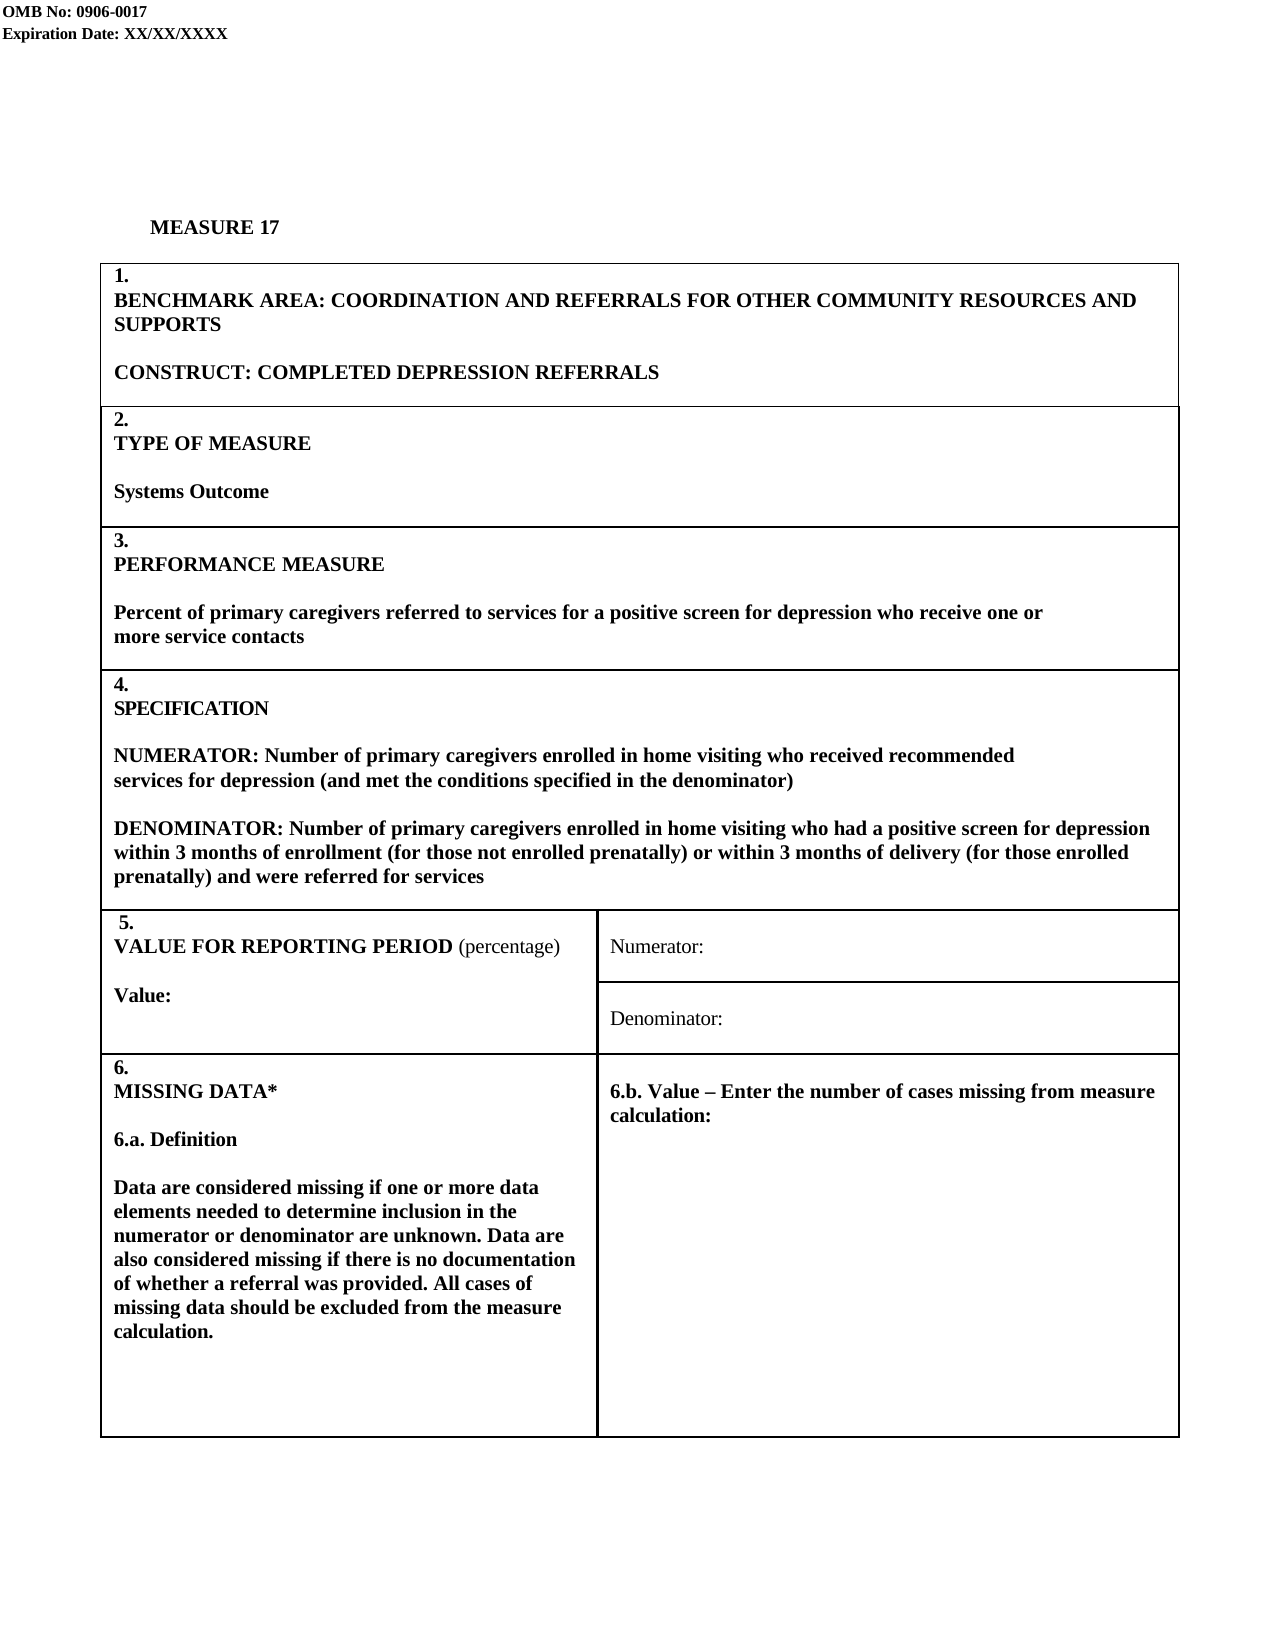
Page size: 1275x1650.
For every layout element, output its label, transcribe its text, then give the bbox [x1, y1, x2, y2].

table_cell 6.b. Value – Enter the number of cases missing from measure calculation: [599, 1055, 1178, 1436]
table_cell Denominator: [599, 983, 1178, 1052]
table_cell Numerator: [599, 911, 1178, 981]
table_cell 5. VALUE FOR REPORTING PERIOD (percentage) Value: [102, 911, 596, 1052]
table_header 1. BENCHMARK AREA: COORDINATION AND REFERRALS FOR OTHER COMMUNITY RESOURCES AND SUPPORTS CONSTRUCT: COMPLETED DEPRESSION REFERRALS [101, 264, 1178, 406]
table_cell 4. SPECIFICATION NUMERATOR: Number of primary caregivers enrolled in home visiting who received recommended services for depression (and met the conditions specified in the denominator) DENOMINATOR: Number of primary caregivers enrolled in home visiting who had a positive screen for depression within 3 months of enrollment (for those not enrolled prenatally) or within 3 months of delivery (for those enrolled prenatally) and were referred for services [102, 671, 1178, 909]
table_cell 2. TYPE OF MEASURE Systems Outcome [102, 407, 1178, 526]
subtitle MEASURE 17 [150, 215, 1210, 239]
table_cell 3. PERFORMANCE MEASURE Percent of primary caregivers referred to services for a positive screen for depression who receive one or more service contacts [102, 528, 1178, 669]
table_cell 6. MISSING DATA* 6.a. Definition Data are considered missing if one or more data elements needed to determine inclusion in the numerator or denominator are unknown. Data are also considered missing if there is no documentation of whether a referral was provided. All cases of missing data should be excluded from the measure calculation. [102, 1055, 596, 1436]
